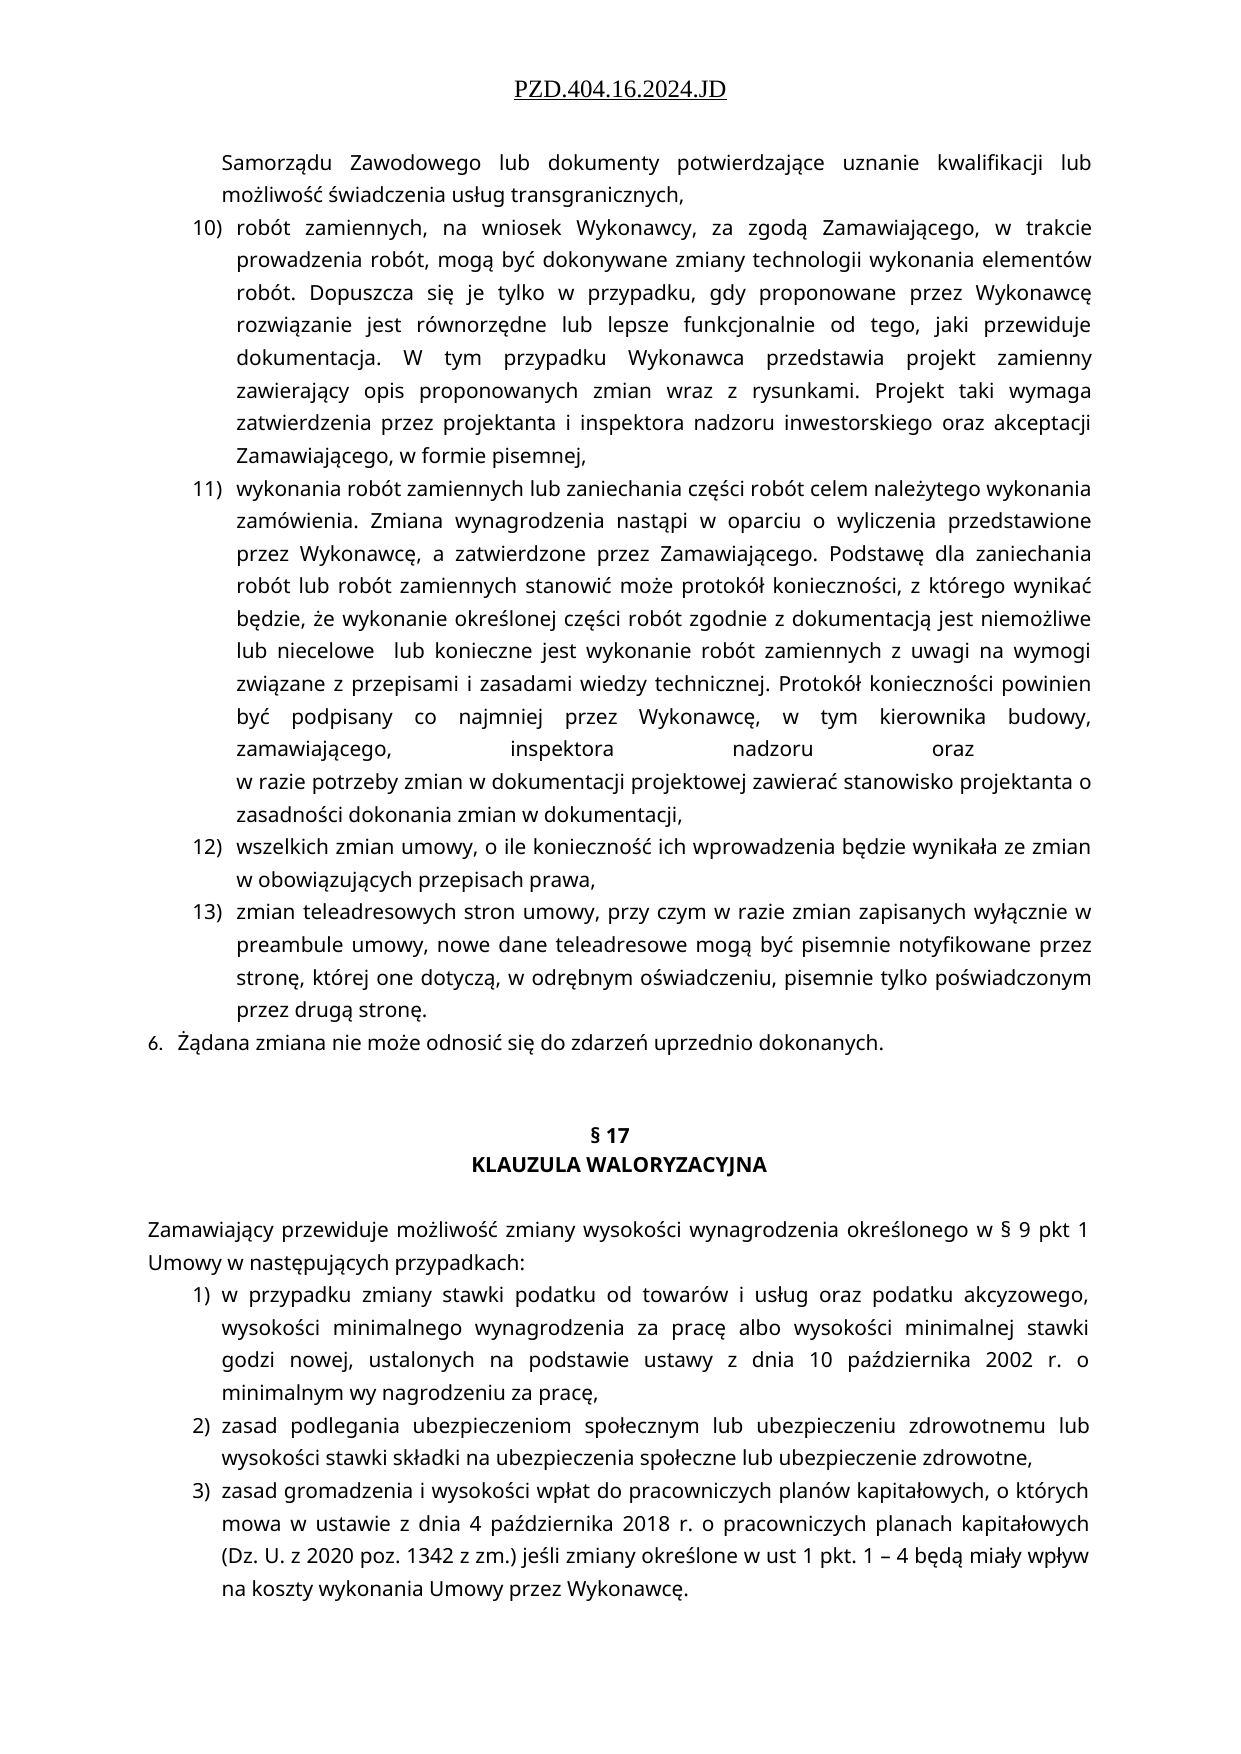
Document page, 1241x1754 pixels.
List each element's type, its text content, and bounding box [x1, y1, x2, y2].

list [192, 148, 1093, 209]
list zasad gromadzenia i wysokości wpłat do pracowniczych planów kapitałowych, o których mowa w ustawie z dnia 4 października 2018 r. o pracowniczych planach kapitałowych (Dz. U. z 2020 poz. 1342 z zm.) jeśli zmiany określone w ust 1 pkt. 1 – 4 będą miały wpływ na koszty wykonania Umowy przez Wykonawcę. [192, 1476, 1091, 1602]
list zmian teleadresowych stron umowy, przy czym w razie zmian zapisanych wyłącznie w preambule umowy, nowe dane teleadresowe mogą być pisemnie notyfikowane przez stronę, której one dotyczą, w odrębnym oświadczeniu, pisemnie tylko poświadczonym przez drugą stronę. [192, 897, 1093, 1024]
text § 17 [554, 1122, 1093, 1150]
list Żądana zmiana nie może odnosić się do zdarzeń uprzednio dokonanych. [148, 1028, 1093, 1056]
list robót zamiennych, na wniosek Wykonawcy, za zgodą Zamawiającego, w trakcie prowadzenia robót, mogą być dokonywane zmiany technologii wykonania elementów robót. Dopuszcza się je tylko w przypadku, gdy proponowane przez Wykonawcę rozwiązanie jest równorzędne lub lepsze funkcjonalnie od tego, jaki przewiduje dokumentacja. W tym przypadku Wykonawca przedstawia projekt zamienny zawierający opis proponowanych zmian wraz z rysunkami. Projekt taki wymaga zatwierdzenia przez projektanta i inspektora nadzoru inwestorskiego oraz akceptacji Zamawiającego, w formie pisemnej, [192, 213, 1093, 469]
list wykonania robót zamiennych lub zaniechania części robót celem należytego wykonania zamówienia. Zmiana wynagrodzenia nastąpi w oparciu o wyliczenia przedstawione przez Wykonawcę, a zatwierdzone przez Zamawiającego. Podstawę dla zaniechania robót lub robót zamiennych stanowić może protokół konieczności, z którego wynikać będzie, że wykonanie określonej części robót zgodnie z dokumentacją jest niemożliwe lub niecelowe lub konieczne jest wykonanie robót zamiennych z uwagi na wymogi związane z przepisami i zasadami wiedzy technicznej. Protokół konieczności powinien być podpisany co najmniej przez Wykonawcę, w tym kierownika budowy, zamawiającego, inspektora nadzoru oraz w razie potrzeby zmian w dokumentacji projektowej zawierać stanowisko projektanta o zasadności dokonania zmian w dokumentacji, [192, 474, 1093, 828]
text Zamawiający przewiduje możliwość zmiany wysokości wynagrodzenia określonego w § 9 pkt 1 Umowy w następujących przypadkach: [148, 1215, 1091, 1276]
list w przypadku zmiany stawki podatku od towarów i usług oraz podatku akcyzowego, wysokości minimalnego wynagrodzenia za pracę albo wysokości minimalnej stawki godzi nowej, ustalonych na podstawie ustawy z dnia 10 października 2002 r. o minimalnym wy nagrodzeniu za pracę, [192, 1280, 1091, 1407]
text KLAUZULA WALORYZACYJNA [148, 1150, 1091, 1178]
list wszelkich zmian umowy, o ile konieczność ich wprowadzenia będzie wynikała ze zmian w obowiązujących przepisach prawa, [192, 832, 1093, 893]
list zasad podlegania ubezpieczeniom społecznym lub ubezpieczeniu zdrowotnemu lub wysokości stawki składki na ubezpieczenia społeczne lub ubezpieczenie zdrowotne, [192, 1411, 1091, 1472]
